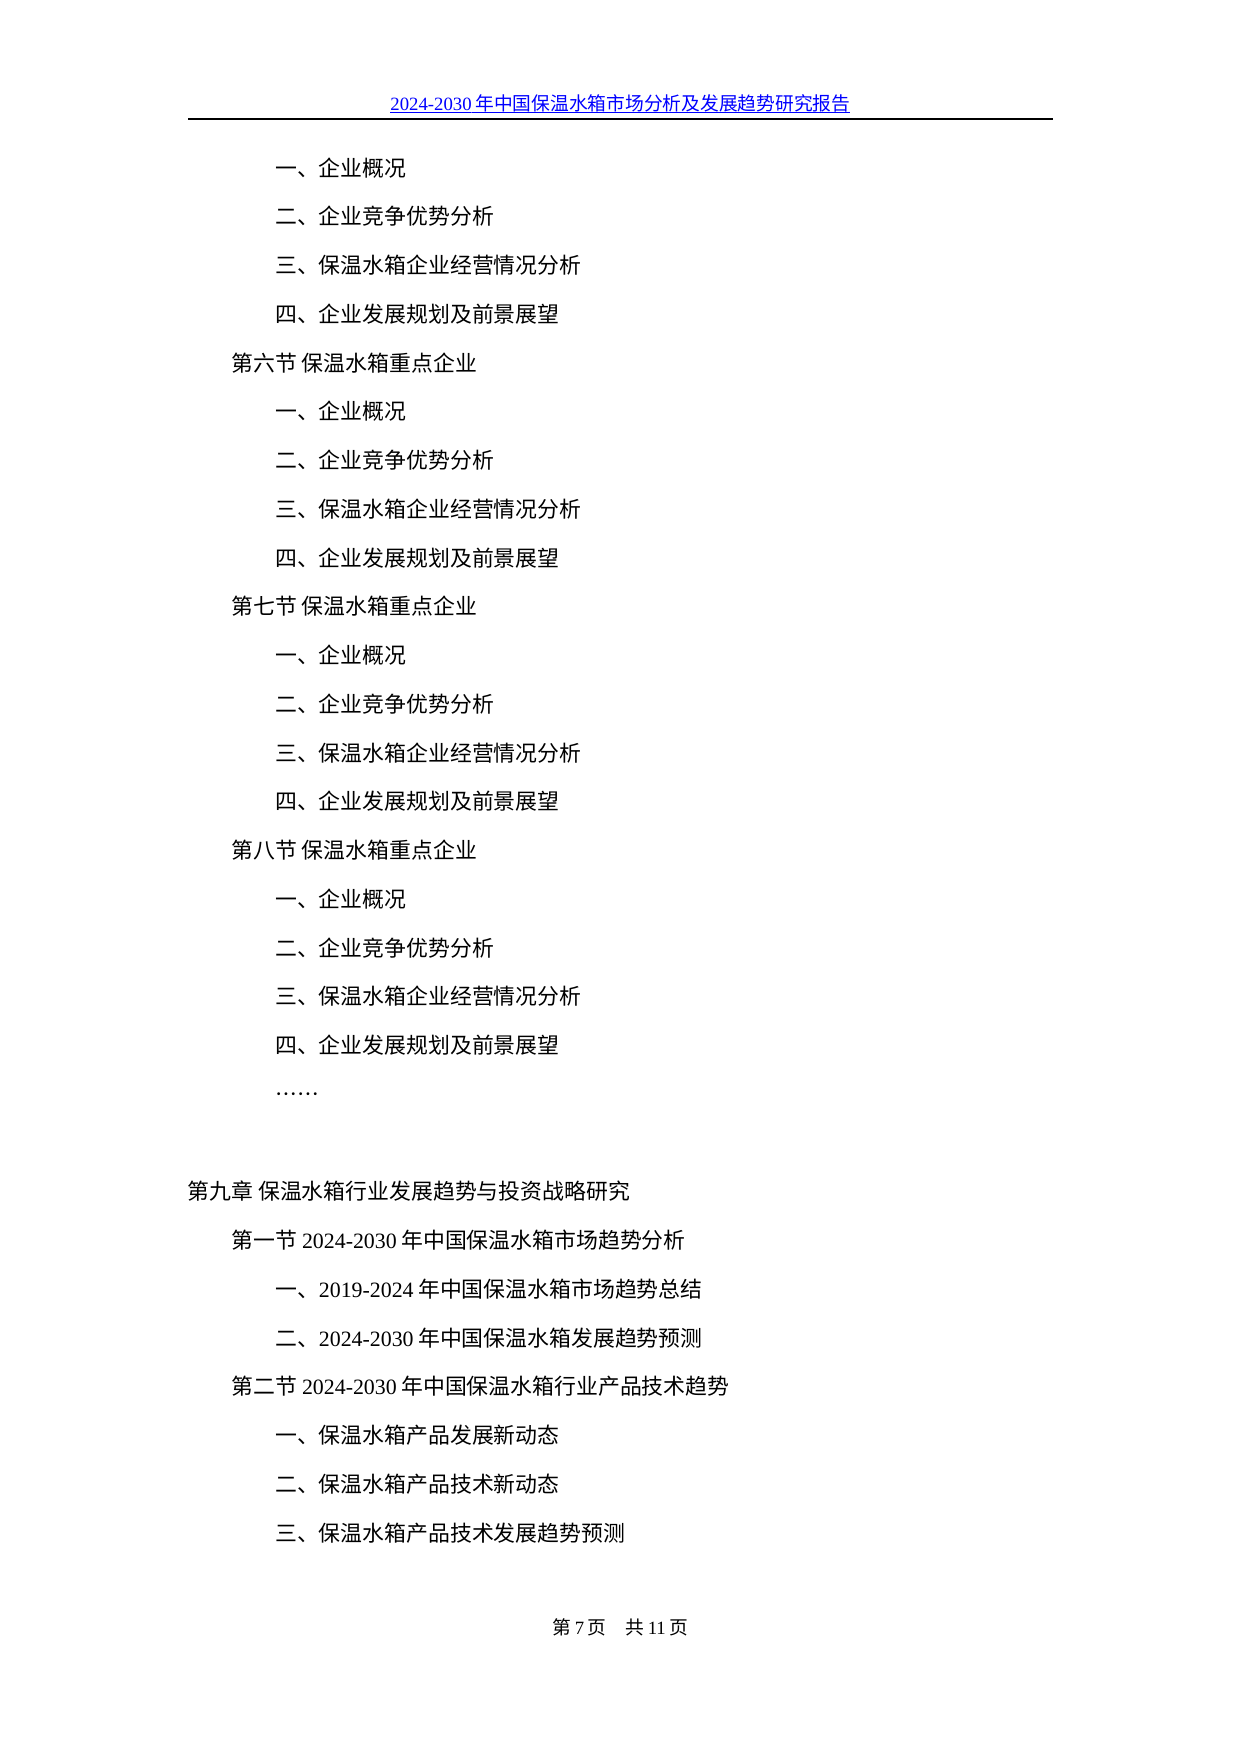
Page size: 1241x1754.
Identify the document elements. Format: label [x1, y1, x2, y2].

text [187, 150, 1053, 1548]
